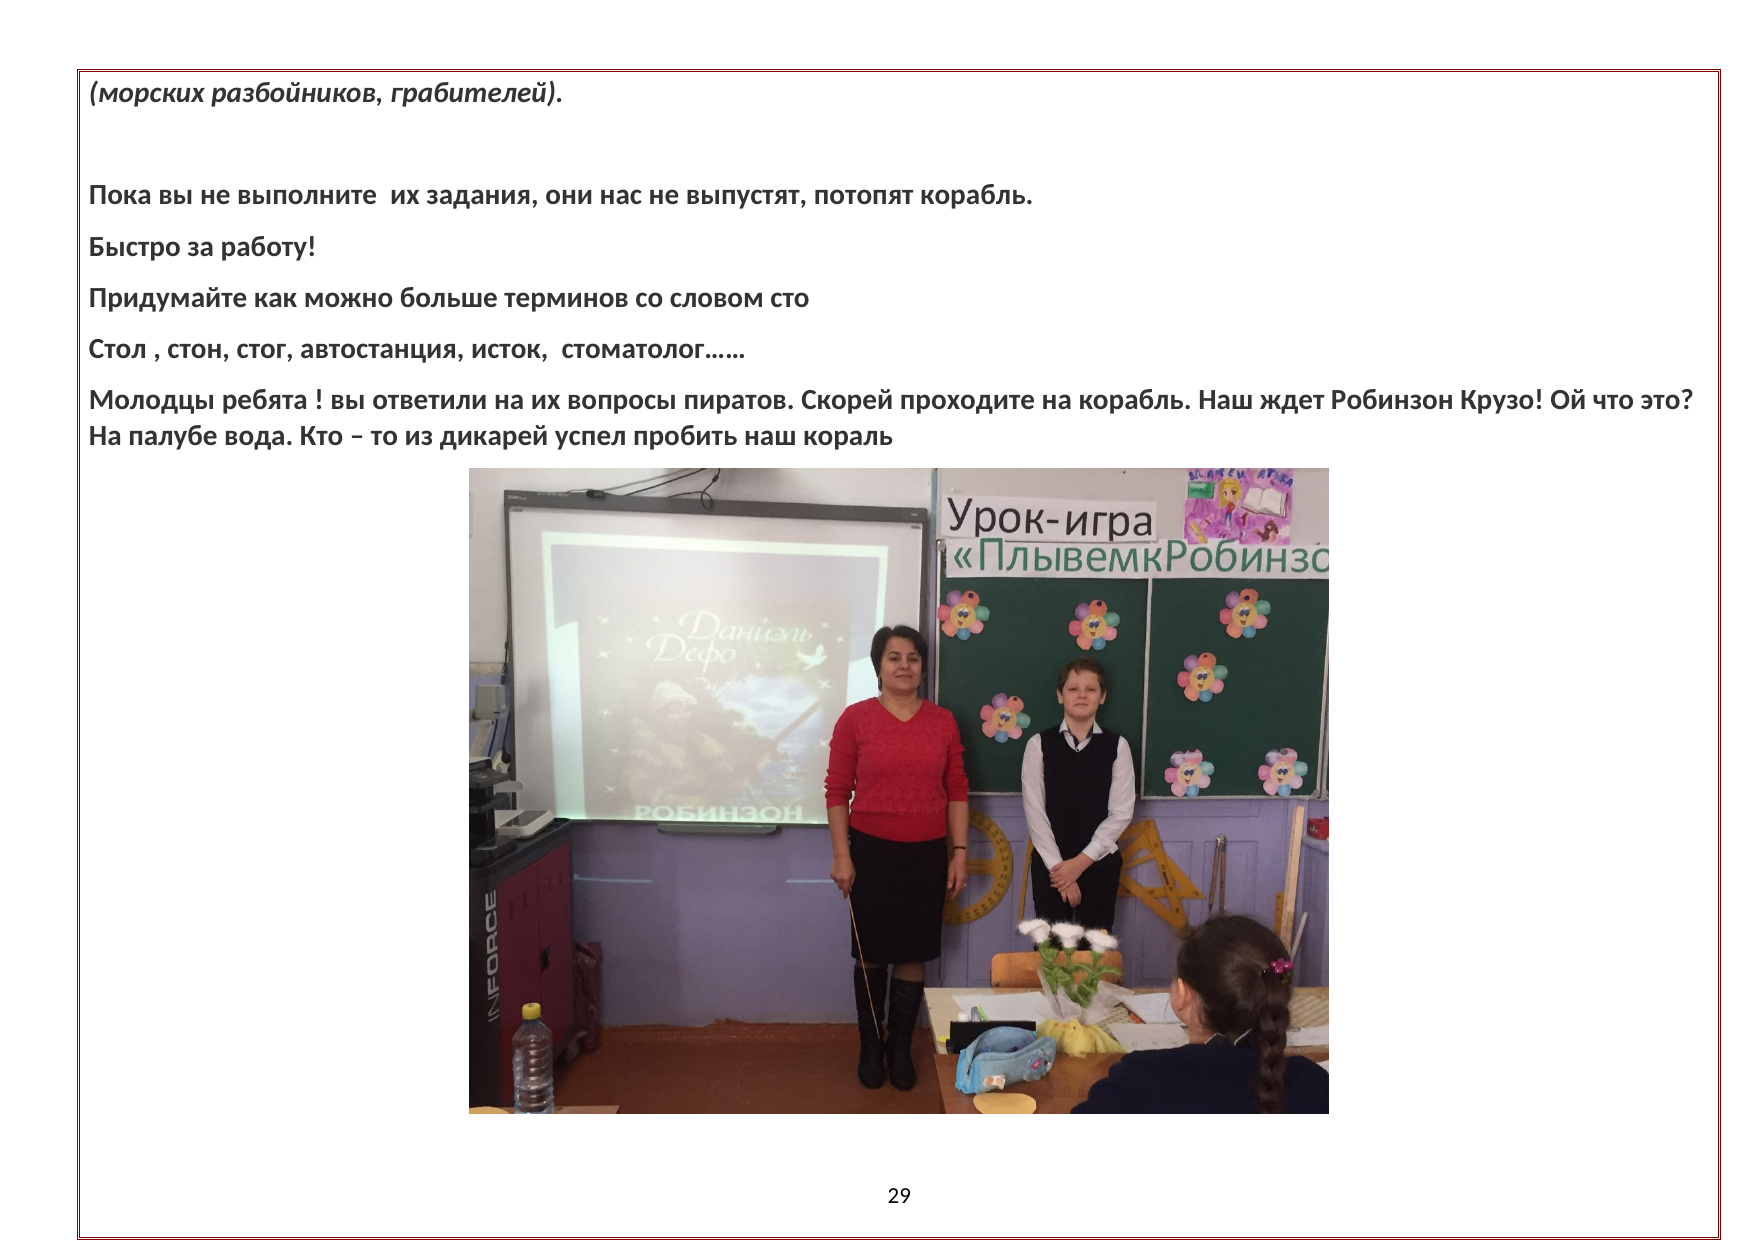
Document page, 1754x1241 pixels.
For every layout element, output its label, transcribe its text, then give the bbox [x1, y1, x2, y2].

picture [469, 468, 1329, 1114]
text Стол , стон, стог, автостанция, исток, стоматолог…… [89, 330, 1709, 366]
text Придумайте как можно больше терминов со словом сто [89, 279, 1709, 314]
text (морских разбойников, грабителей). [89, 74, 1709, 109]
text Молодцы ребята ! вы ответили на их вопросы пиратов. Скорей проходите на корабль. Наш ждет Робинзон Крузо! Ой что это? На палубе вода. Кто – то из дикарей успел пробить наш кораль [89, 381, 1709, 453]
text Пока вы не выполните их задания, они нас не выпустят, потопят корабль. [89, 176, 1709, 212]
text Быстро за работу! [89, 228, 1709, 263]
